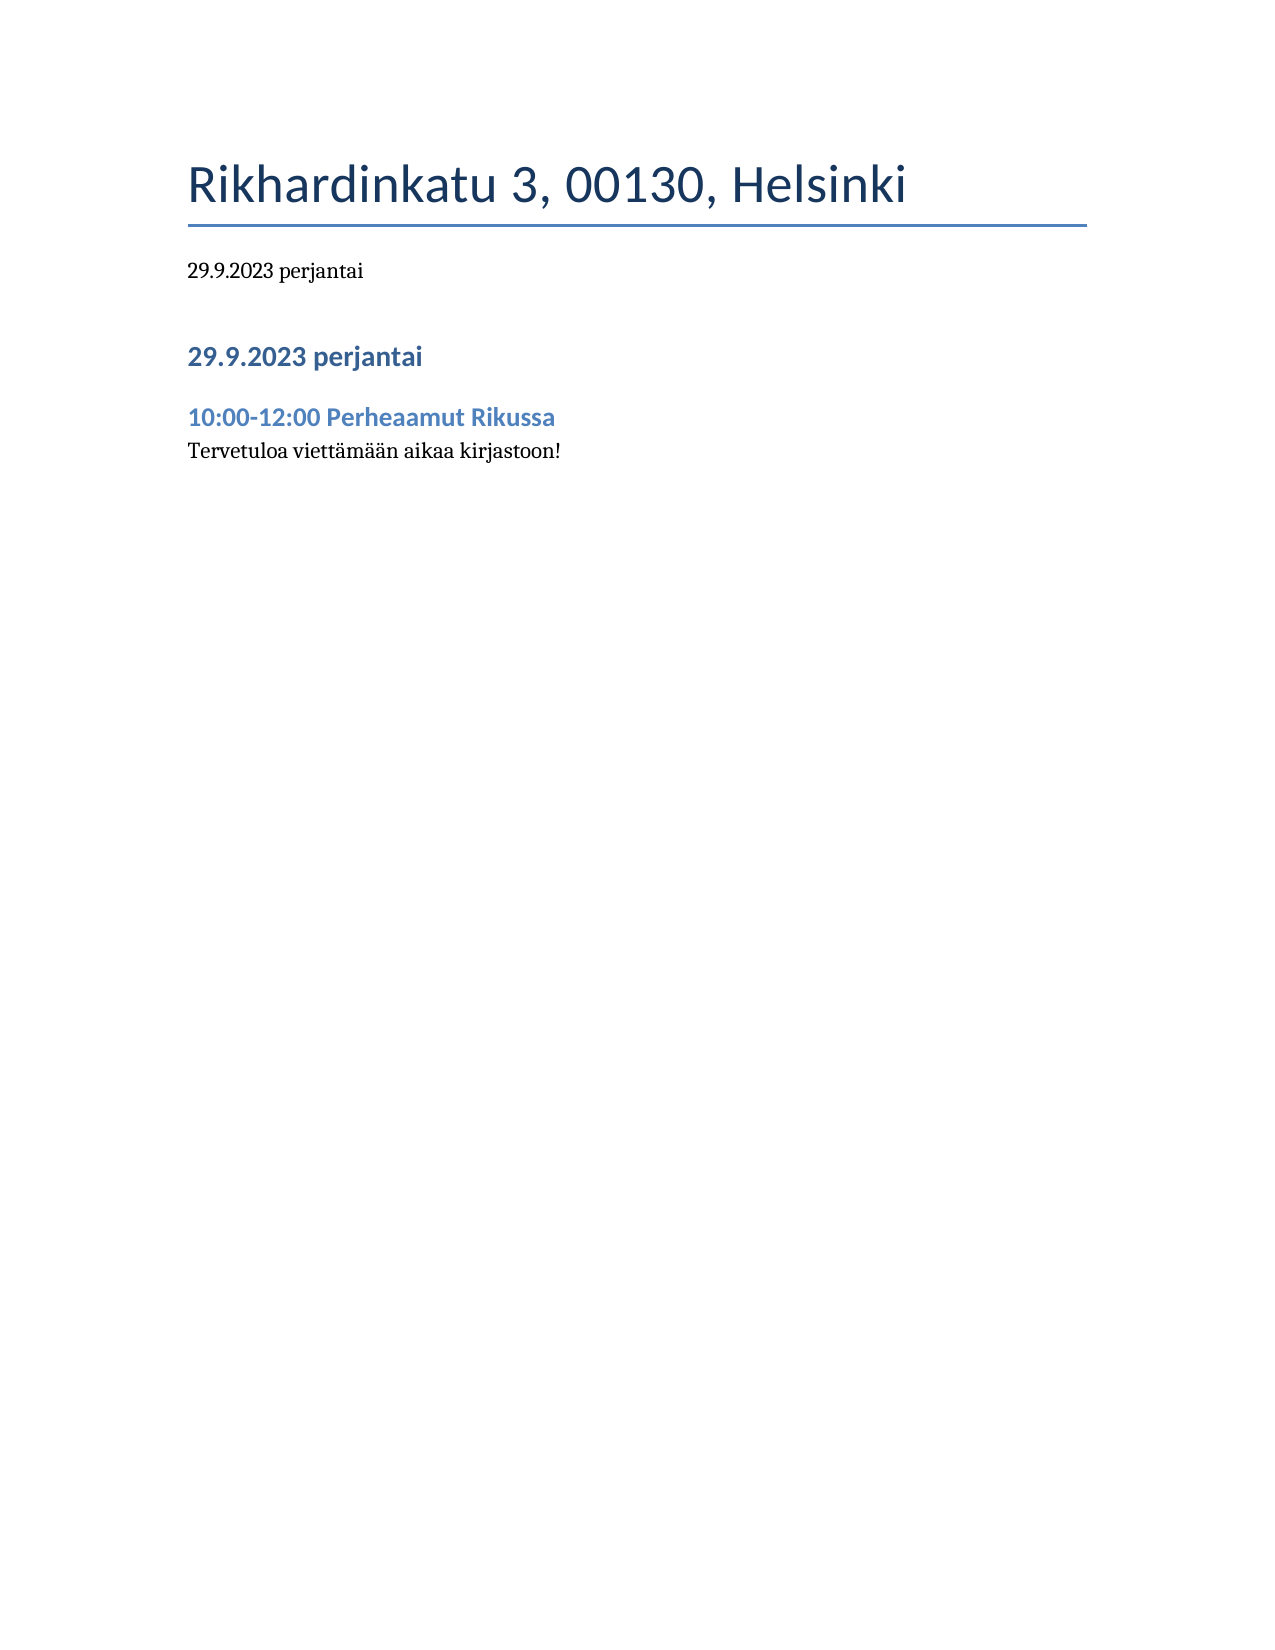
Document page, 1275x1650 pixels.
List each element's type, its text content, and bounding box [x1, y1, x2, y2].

text Tervetuloa viettämään aikaa kirjastoon! [187, 438, 1087, 464]
text 29.9.2023 perjantai [187, 258, 1087, 284]
subtitle 29.9.2023 perjantai [187, 338, 1087, 374]
title Rikhardinkatu 3, 00130, Helsinki [187, 150, 1087, 227]
subtitle 10:00-12:00 Perheaamut Rikussa [187, 400, 1087, 433]
